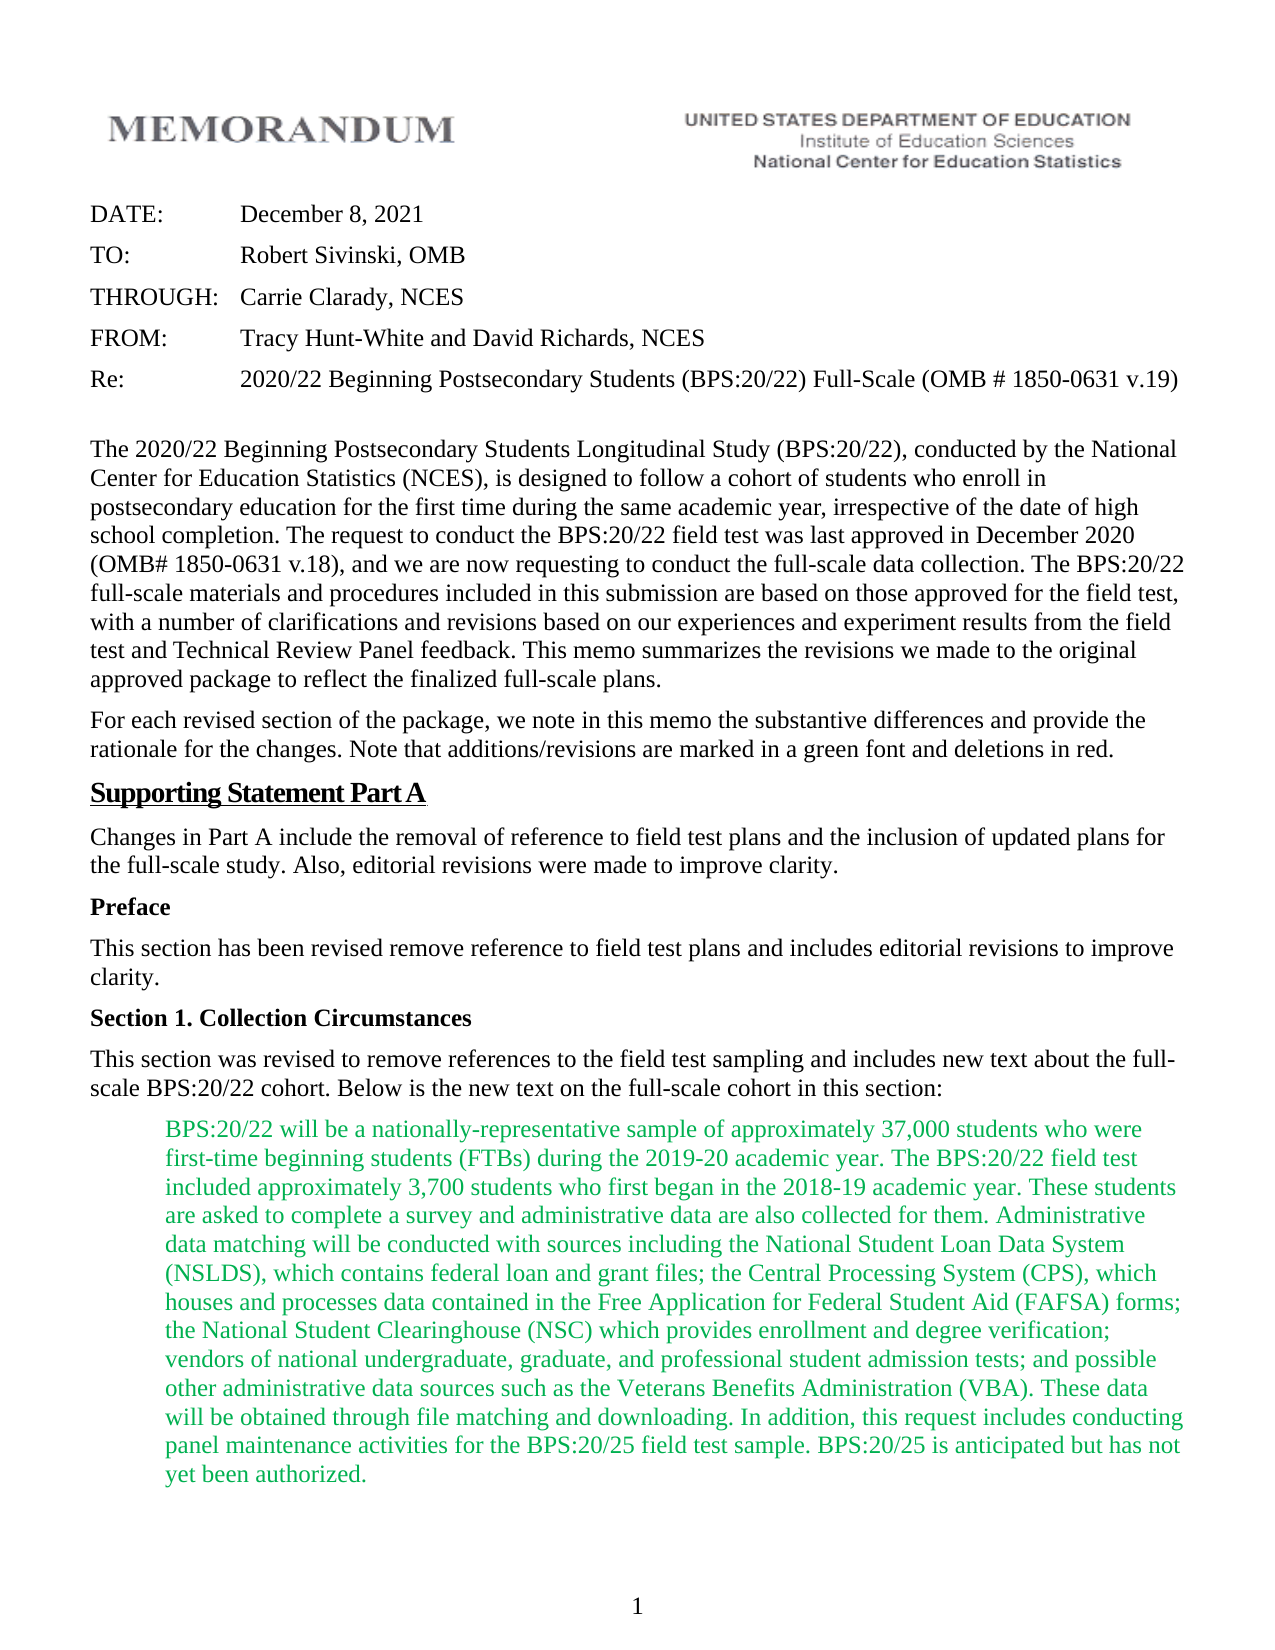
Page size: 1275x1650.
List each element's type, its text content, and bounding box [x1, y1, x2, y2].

text FROM: Tracy Hunt-White and David Richards, NCES [90, 323, 1185, 352]
text For each revised section of the package, we note in this memo the substantive differences and provide the rationale for the changes. Note that additions/revisions are marked in a green font and deletions in red. [90, 706, 1185, 763]
text Preface [90, 892, 1185, 920]
text This section has been revised remove reference to field test plans and includes editorial revisions to improve clarity. [90, 933, 1185, 990]
title Supporting Statement Part A [90, 776, 1185, 809]
text Changes in Part A include the removal of reference to field test plans and the inclusion of updated plans for the full-scale study. Also, editorial revisions were made to improve clarity. [90, 822, 1185, 879]
text The 2020/22 Beginning Postsecondary Students Longitudinal Study (BPS:20/22), conducted by the National Center for Education Statistics (NCES), is designed to follow a cohort of students who enroll in postsecondary education for the first time during the same academic year, irrespective of the date of high school completion. The request to conduct the BPS:20/22 field test was last approved in December 2020 (OMB# 1850-0631 v.18), and we are now requesting to conduct the full-scale data collection. The BPS:20/22 full-scale materials and procedures included in this submission are based on those approved for the field test, with a number of clarifications and revisions based on our experiences and experiment results from the field test and Technical Review Panel feedback. This memo summarizes the revisions we made to the original approved package to reflect the finalized full-scale plans. [90, 434, 1185, 693]
text THROUGH: Carrie Clarady, NCES [90, 282, 1185, 311]
text Re: 2020/22 Beginning Postsecondary Students (BPS:20/22) Full-Scale (OMB # 1850-0631 v.19) [90, 364, 1185, 393]
text Section 1. Collection Circumstances [90, 1003, 1185, 1032]
picture [90, 90, 1161, 200]
text TO: Robert Sivinski, OMB [90, 241, 1185, 269]
text BPS:20/22 will be a nationally-representative sample of approximately 37,000 students who were first-time beginning students (FTBs) during the 2019-20 academic year. The BPS:20/22 field test included approximately 3,700 students who first began in the 2018-19 academic year. These students are asked to complete a survey and administrative data are also collected for them. Administrative data matching will be conducted with sources including the National Student Loan Data System (NSLDS), which contains federal loan and grant files; the Central Processing System (CPS), which houses and processes data contained in the Free Application for Federal Student Aid (FAFSA) forms; the National Student Clearinghouse (NSC) which provides enrollment and degree verification; vendors of national undergraduate, graduate, and professional student admission tests; and possible other administrative data sources such as the Veterans Benefits Administration (VBA). These data will be obtained through file matching and downloading. In addition, this request includes conducting panel maintenance activities for the BPS:20/25 field test sample. BPS:20/25 is anticipated but has not yet been authorized. [165, 1114, 1185, 1488]
text This section was revised to remove references to the field test sampling and includes new text about the full-scale BPS:20/22 cohort. Below is the new text on the full-scale cohort in this section: [90, 1044, 1185, 1102]
